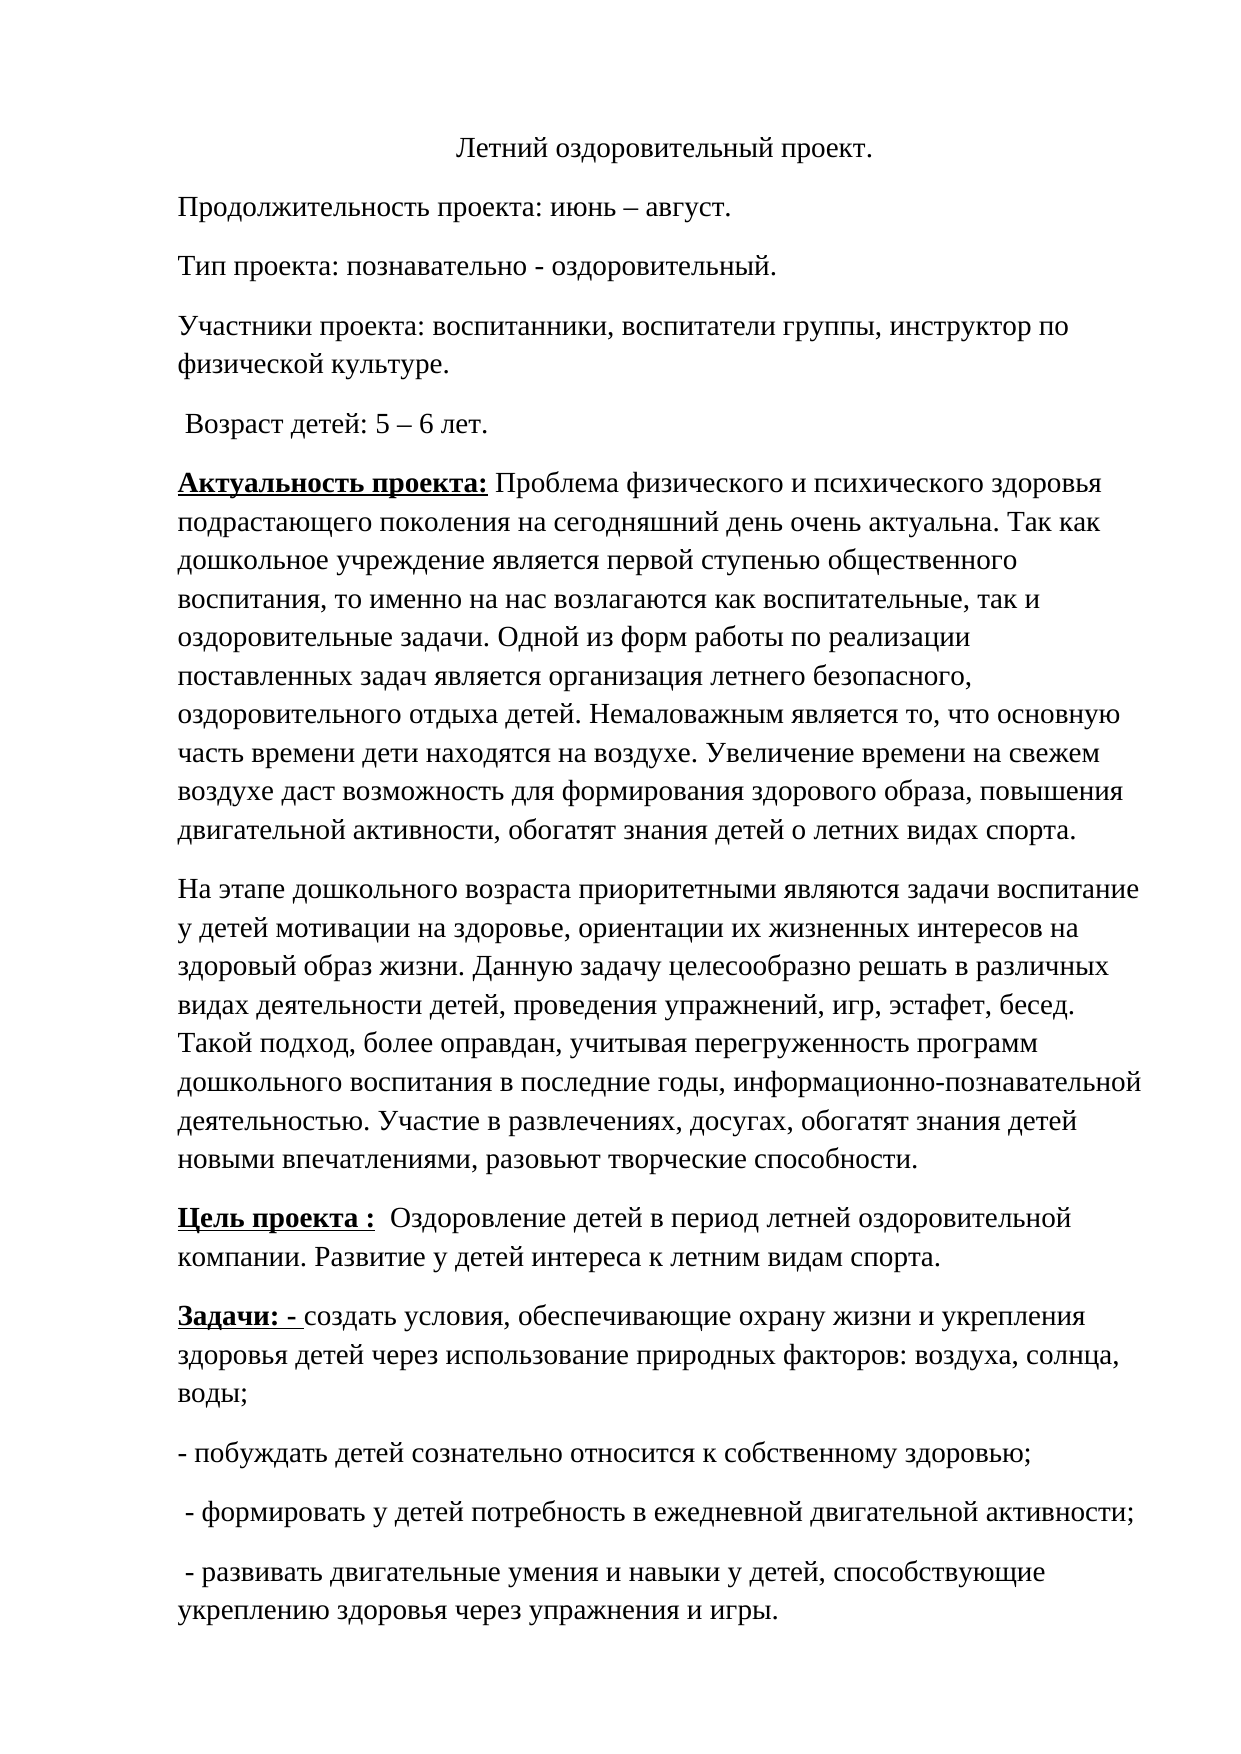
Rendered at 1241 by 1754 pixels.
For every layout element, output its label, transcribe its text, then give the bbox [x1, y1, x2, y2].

text Цель проекта : Оздоровление детей в период летней оздоровительной компании. Развитие у детей интереса к летним видам спорта. [177, 1201, 1152, 1273]
text На этапе дошкольного возраста приоритетными являются задачи воспитание у детей мотивации на здоровье, ориентации их жизненных интересов на здоровый образ жизни. Данную задачу целесообразно решать в различных видах деятельности детей, проведения упражнений, игр, эстафет, бесед. Такой подход, более оправдан, учитывая перегруженность программ дошкольного воспитания в последние годы, информационно-познавательной деятельностью. Участие в развлечениях, досугах, обогатят знания детей новыми впечатлениями, разовьют творческие способности. [177, 871, 1152, 1175]
text Возраст детей: 5 – 6 лет. [177, 406, 1152, 439]
text - побуждать детей сознательно относится к собственному здоровью; [177, 1435, 1152, 1468]
text Задачи: - создать условия, обеспечивающие охрану жизни и укрепления здоровья детей через использование природных факторов: воздуха, солнца, воды; [177, 1298, 1152, 1409]
text Продолжительность проекта: июнь – август. [177, 189, 1152, 223]
text Актуальность проекта: Проблема физического и психического здоровья подрастающего поколения на сегодняшний день очень актуальна. Так как дошкольное учреждение является первой ступенью общественного воспитания, то именно на нас возлагаются как воспитательные, так и оздоровительные задачи. Одной из форм работы по реализации поставленных задач является организация летнего безопасного, оздоровительного отдыха детей. Немаловажным является то, что основную часть времени дети находятся на воздухе. Увеличение времени на свежем воздухе даст возможность для формирования здорового образа, повышения двигательной активности, обогатят знания детей о летних видах спорта. [177, 465, 1152, 846]
text - развивать двигательные умения и навыки у детей, способствующие укреплению здоровья через упражнения и игры. [177, 1554, 1152, 1626]
text Тип проекта: познавательно - оздоровительный. [177, 248, 1152, 282]
text Летний оздоровительный проект. [177, 130, 1152, 163]
text - формировать у детей потребность в ежедневной двигательной активности; [177, 1494, 1152, 1528]
text Участники проекта: воспитанники, воспитатели группы, инструктор по физической культуре. [177, 308, 1152, 380]
